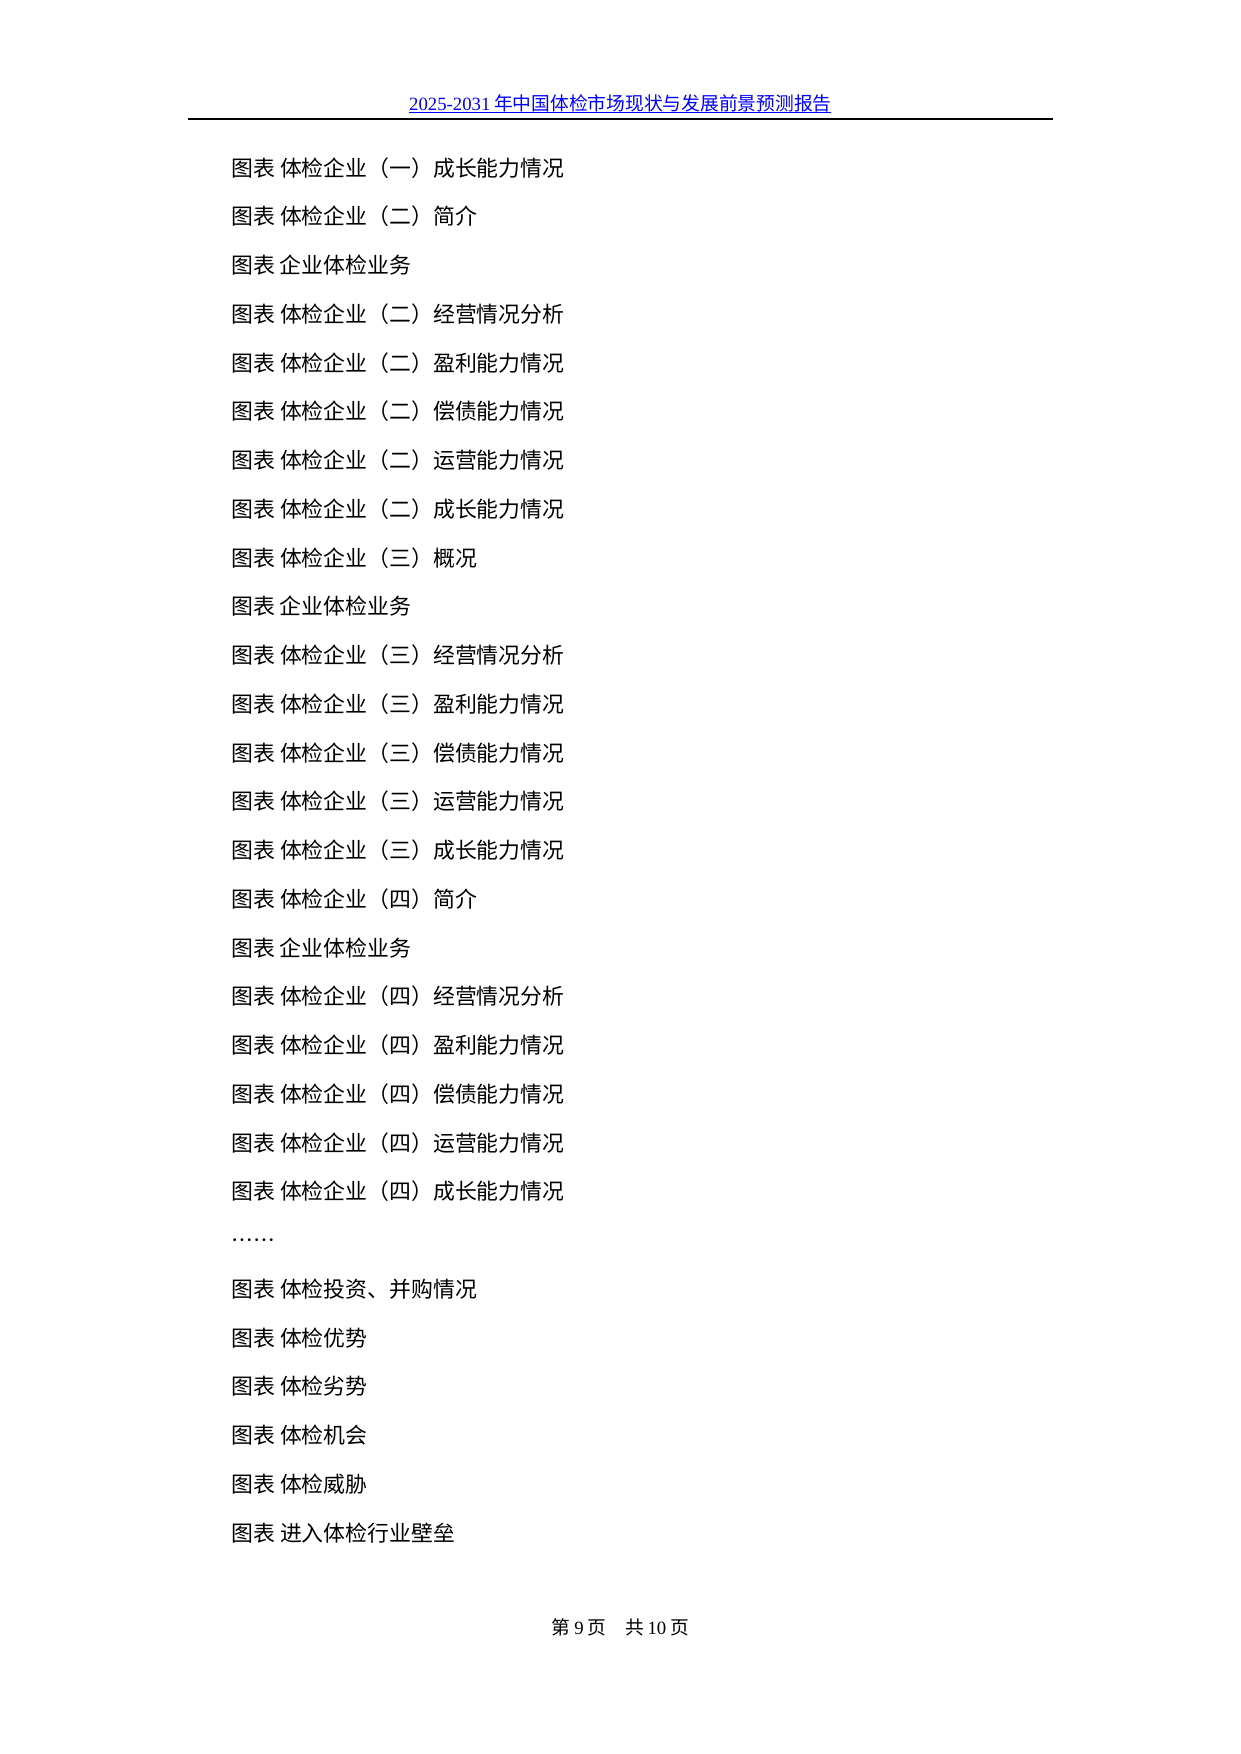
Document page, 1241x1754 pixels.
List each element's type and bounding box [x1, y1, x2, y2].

text [187, 150, 1053, 1548]
